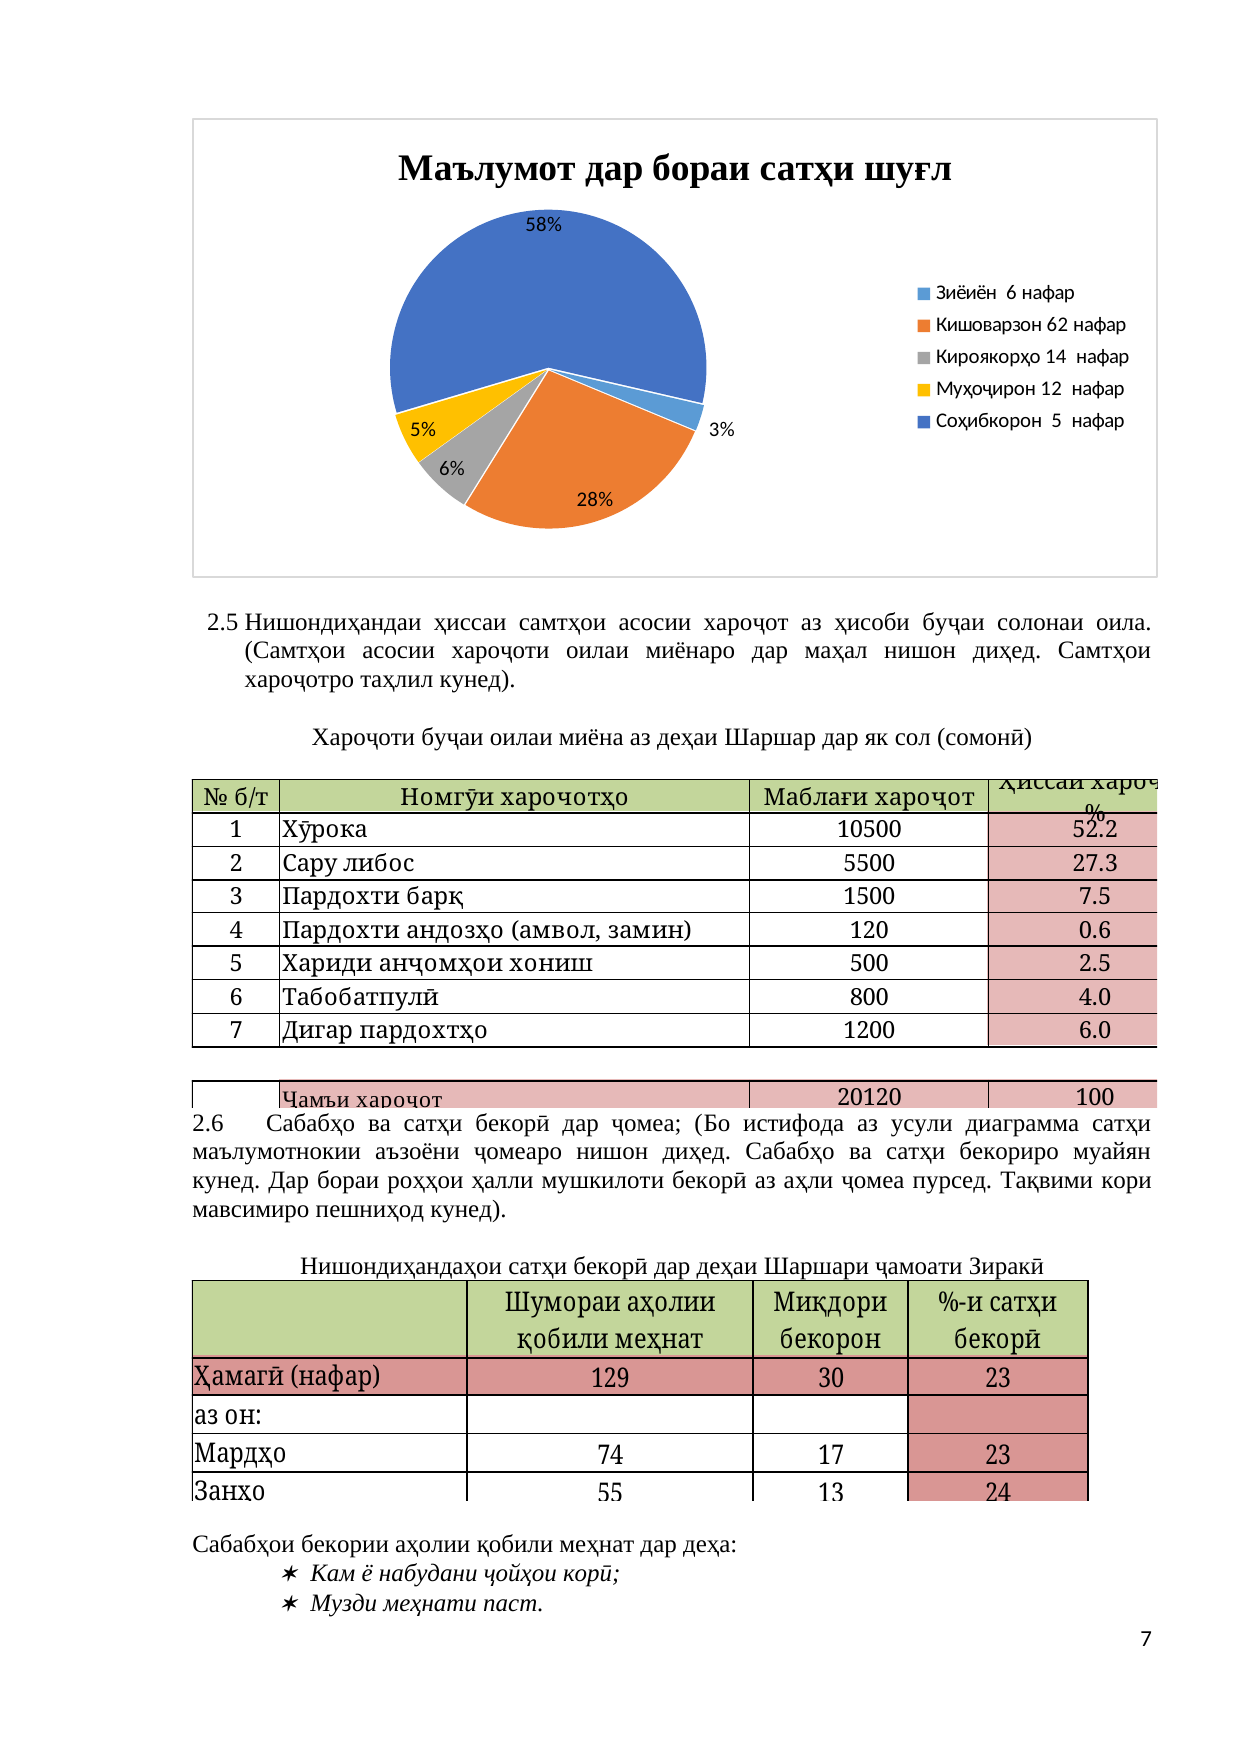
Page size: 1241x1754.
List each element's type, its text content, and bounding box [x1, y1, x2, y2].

list Нишондиҳандаи ҳиссаи самтҳои асосии хароҷот аз ҳисоби буҷаи солонаи оила. (Самтҳои асосии хароҷоти оилаи миёнаро дар маҳал нишон диҳед. Самтҳои хароҷотро таҳлил кунед). [207, 607, 1152, 693]
list Музди меҳнати паст. [281, 1588, 1152, 1618]
text Сабабҳои бекории аҳолии қобили меҳнат дар деҳа: [192, 1529, 1152, 1558]
list Кам ё набудани ҷойҳои корӣ; [281, 1558, 1152, 1588]
list Сабабҳо ва сатҳи бекорӣ дар ҷомеа; (Бо истифода аз усули диаграмма сатҳи маълумотнокии аъзоёни ҷомеаро нишон диҳед. Сабабҳо ва сатҳи бекориро муайян кунед. Дар бораи роҳҳои ҳалли мушкилоти бекорӣ аз аҳли ҷомеа пурсед. Тақвими кори мавсимиро пешниҳод кунед). [192, 1108, 1152, 1223]
text Нишондиҳандаҳои сатҳи бекорӣ дар деҳаи Шаршари ҷамоати Зиракӣ [192, 1251, 1152, 1280]
text Хароҷоти буҷаи оилаи миёна аз деҳаи Шаршар дар як сол (сомонӣ) [192, 722, 1152, 750]
